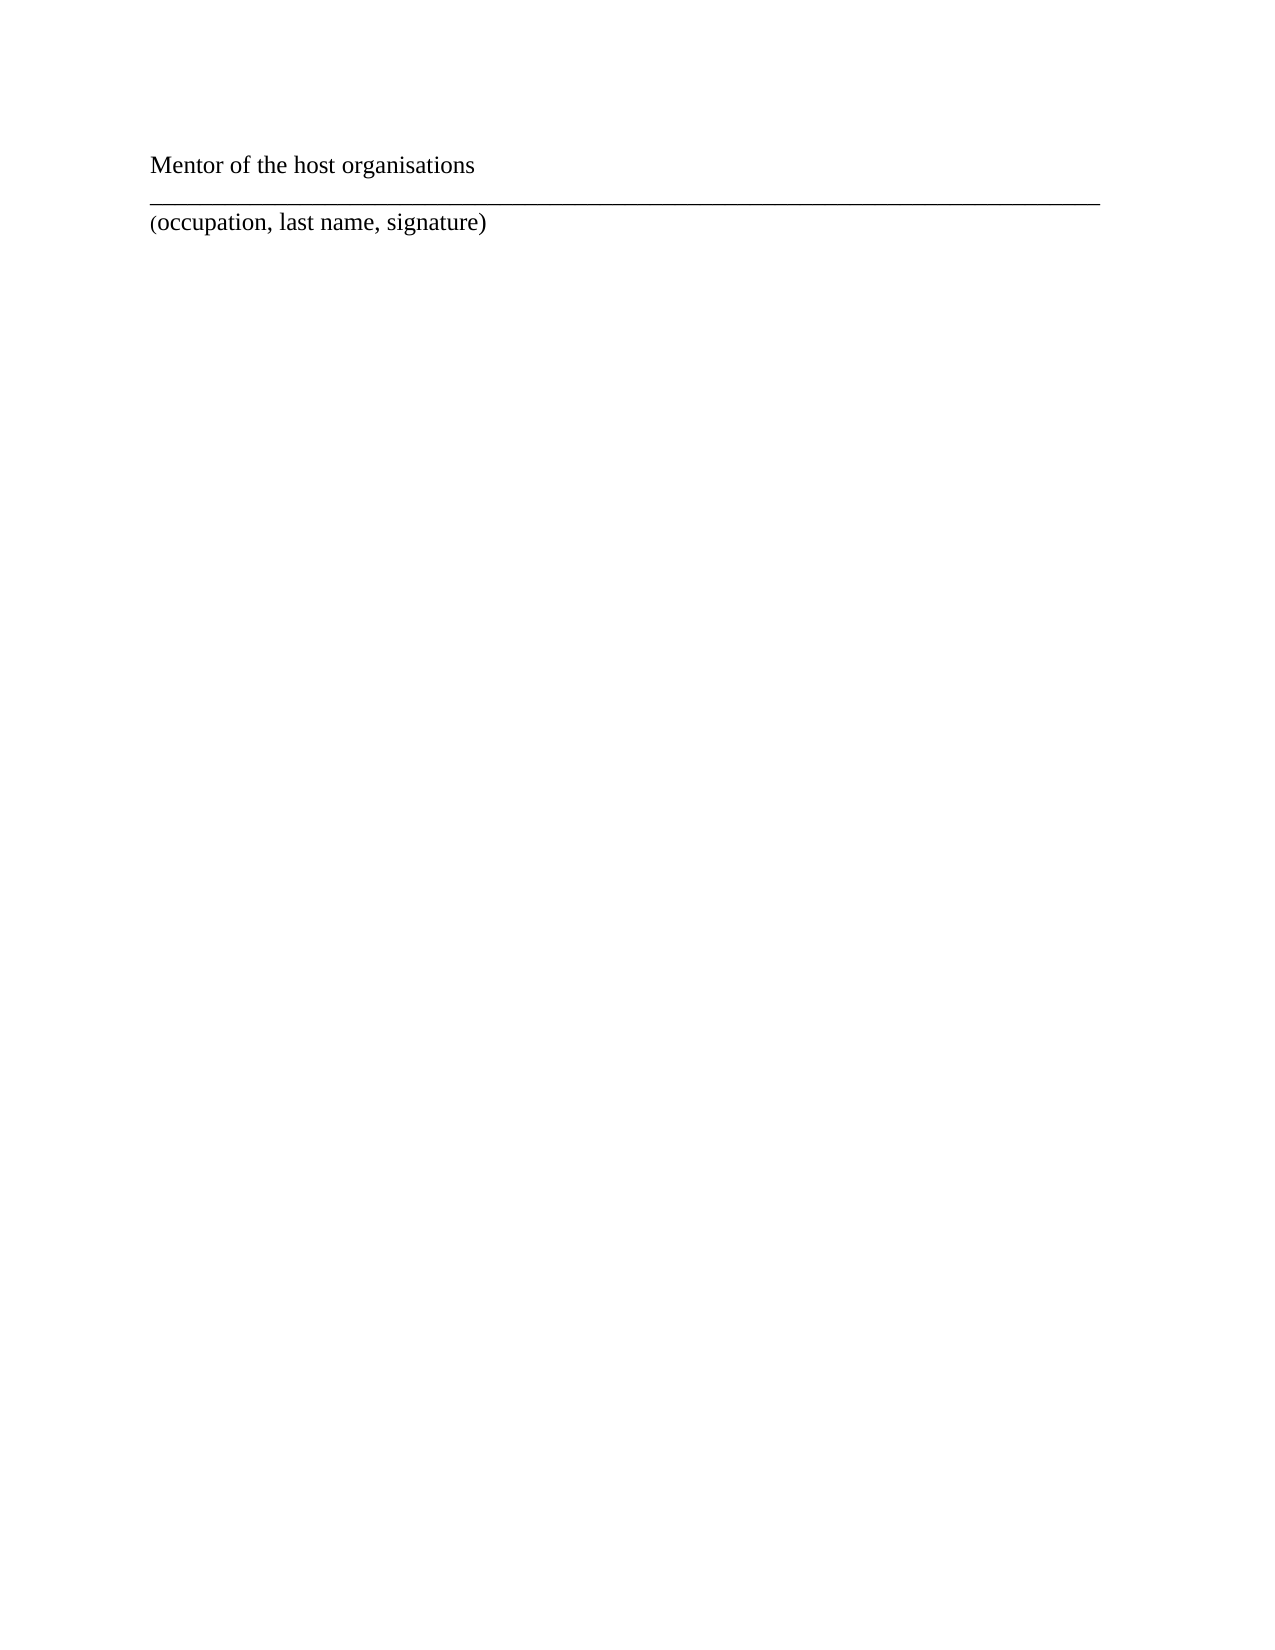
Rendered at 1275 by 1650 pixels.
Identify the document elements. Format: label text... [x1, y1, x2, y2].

text Mentor of the host organisations ____________________________________________________________________________ [150, 150, 1125, 207]
text (occupation, last name, signature) [150, 207, 1125, 236]
